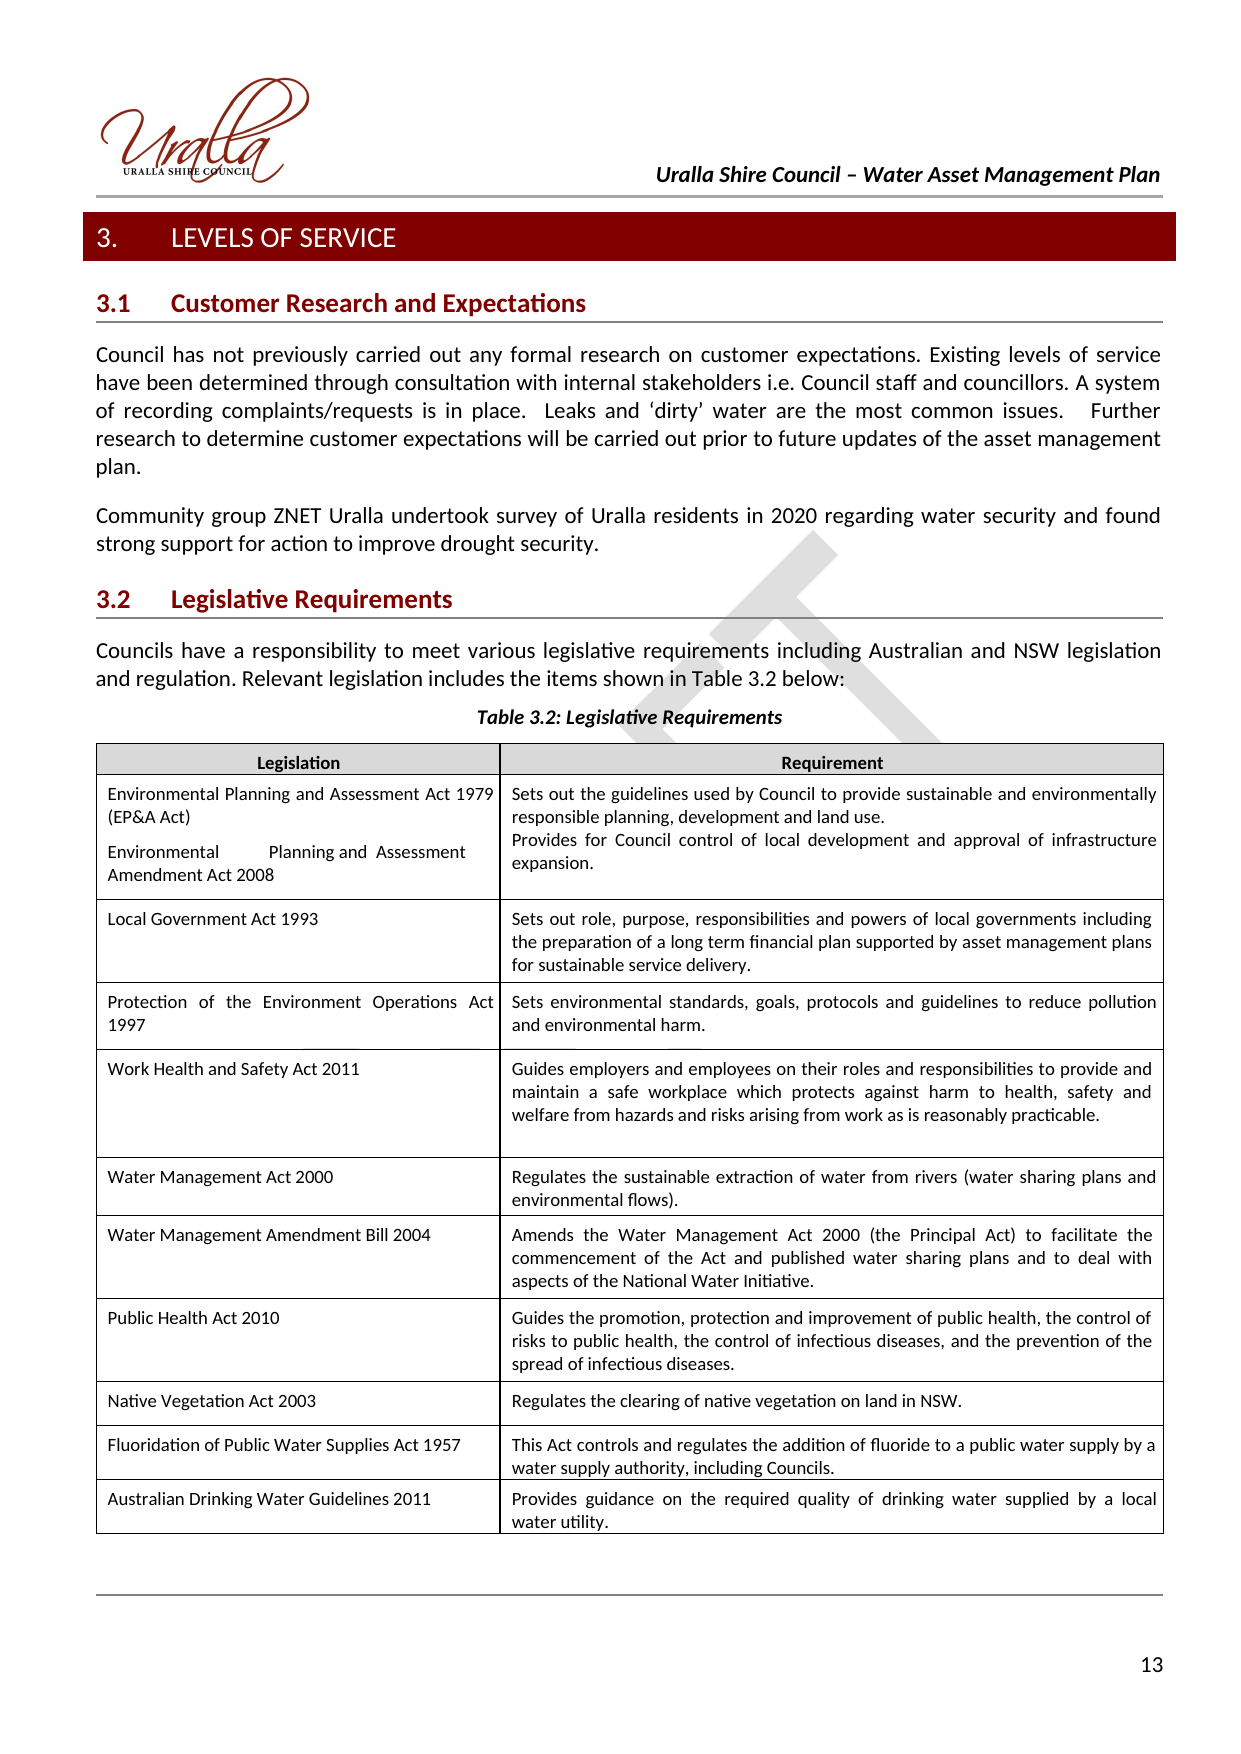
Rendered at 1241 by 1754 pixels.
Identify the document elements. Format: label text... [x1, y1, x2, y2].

picture [100, 77, 310, 183]
table_cell Protection of the Environment Operations Act 1997 [97, 983, 499, 1048]
table_header Requirement [501, 744, 1163, 774]
table_cell Environmental Planning and Assessment Act 1979 (EP&A Act) Environmental Planning and Assessment Amendment Act 2008 [97, 775, 499, 899]
table_cell Australian Drinking Water Guidelines 2011 [97, 1480, 499, 1533]
table_cell Public Health Act 2010 [97, 1299, 499, 1381]
table_cell Regulates the sustainable extraction of water from rivers (water sharing plans and environmental flows). [501, 1158, 1163, 1215]
table_cell Water Management Act 2000 [97, 1158, 499, 1215]
table_cell Sets environmental standards, goals, protocols and guidelines to reduce pollution and environmental harm. [501, 983, 1163, 1048]
table_cell Water Management Amendment Bill 2004 [97, 1216, 499, 1298]
table_cell Fluoridation of Public Water Supplies Act 1957 [97, 1426, 499, 1479]
table_cell Amends the Water Management Act 2000 (the Principal Act) to facilitate the commencement of the Act and published water sharing plans and to deal with aspects of the National Water Initiative. [501, 1216, 1163, 1298]
text Community group ZNET Uralla undertook survey of Uralla residents in 2020 regarding water security and found strong support for action to improve drought security. [96, 501, 1163, 557]
table_cell Work Health and Safety Act 2011 [97, 1050, 499, 1157]
text Councils have a responsibility to meet various legislative requirements including Australian and NSW legislation and regulation. Relevant legislation includes the items shown in Table 3.2 below: [95, 636, 1163, 692]
subtitle Table 3.2: Legislative Requirements [96, 704, 1163, 730]
table_cell This Act controls and regulates the addition of fluoride to a public water supply by a water supply authority, including Councils. [501, 1426, 1163, 1479]
table_cell Regulates the clearing of native vegetation on land in NSW. [501, 1382, 1163, 1425]
table_cell Native Vegetation Act 2003 [97, 1382, 499, 1425]
table_cell Local Government Act 1993 [97, 900, 499, 982]
table_cell Sets out role, purpose, responsibilities and powers of local governments including the preparation of a long term financial plan supported by asset management plans for sustainable service delivery. [501, 900, 1163, 982]
table_cell Guides the promotion, protection and improvement of public health, the control of risks to public health, the control of infectious diseases, and the prevention of the spread of infectious diseases. [501, 1299, 1163, 1381]
text Council has not previously carried out any formal research on customer expectations. Existing levels of service have been determined through consultation with internal stakeholders i.e. Council staff and councillors. A system of recording complaints/requests is in place. Leaks and ‘dirty’ water are the most common issues. Further research to determine customer expectations will be carried out prior to future updates of the asset management plan. [95, 340, 1163, 480]
table_cell Provides guidance on the required quality of drinking water supplied by a local water utility. [501, 1480, 1163, 1533]
subtitle 3. LEVELS OF SERVICE [88, 217, 1172, 257]
table_cell Sets out the guidelines used by Council to provide sustainable and environmentally responsible planning, development and land use. Provides for Council control of local development and approval of infrastructure expansion. [501, 775, 1163, 899]
subtitle 3.2 Legislative Requirements [96, 582, 1163, 617]
table_header Legislation [97, 744, 499, 774]
table_cell Guides employers and employees on their roles and responsibilities to provide and maintain a safe workplace which protects against harm to health, safety and welfare from hazards and risks arising from work as is reasonably practicable. [501, 1050, 1163, 1157]
subtitle 3.1 Customer Research and Expectations [96, 286, 1163, 321]
